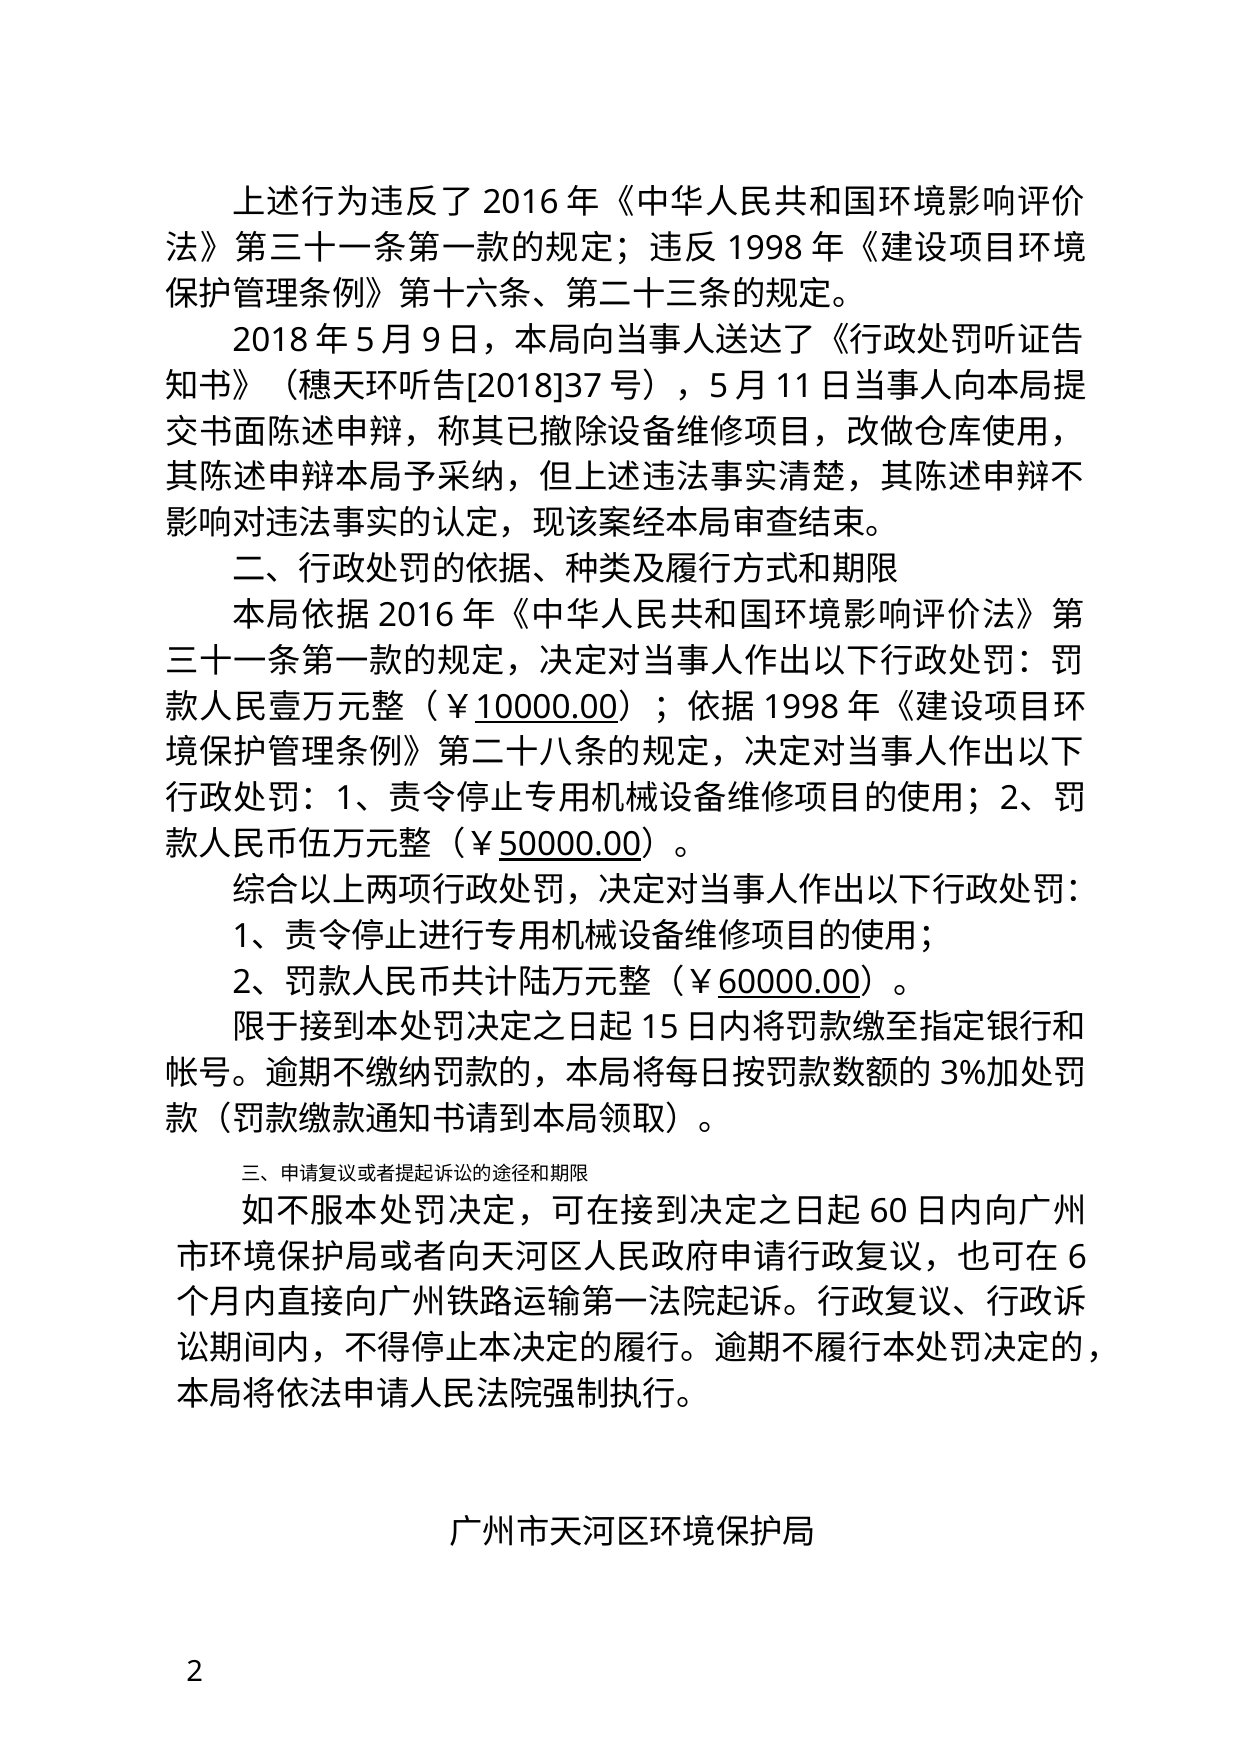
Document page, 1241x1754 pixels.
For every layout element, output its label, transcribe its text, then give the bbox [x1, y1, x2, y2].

text 综合以上两项行政处罚，决定对当事人作出以下行政处罚： [165, 865, 1087, 911]
text 1、责令停止进行专用机械设备维修项目的使用； [232, 911, 1087, 956]
text 上述行为违反了2016年《中华人民共和国环境影响评价法》第三十一条第一款的规定；违反1998年《建设项目环境保护管理条例》第十六条、第二十三条的规定。 [165, 177, 1087, 315]
text 2018年5月9日，本局向当事人送达了《行政处罚听证告知书》（穗天环听告[2018]37号），5月11日当事人向本局提交书面陈述申辩，称其已撤除设备维修项目，改做仓库使用，其陈述申辩本局予采纳，但上述违法事实清楚，其陈述申辩不影响对违法事实的认定，现该案经本局审查结束。 [165, 315, 1087, 544]
text 三、申请复议或者提起诉讼的途径和期限 [176, 1140, 1087, 1186]
text 2、罚款人民币共计陆万元整（￥60000.00）。 [165, 956, 1087, 1002]
text 二、行政处罚的依据、种类及履行方式和期限 [165, 544, 1087, 590]
text 本局依据2016年《中华人民共和国环境影响评价法》第三十一条第一款的规定，决定对当事人作出以下行政处罚：罚款人民壹万元整（￥10000.00）；依据1998年《建设项目环境保护管理条例》第二十八条的规定，决定对当事人作出以下行政处罚：1、责令停止专用机械设备维修项目的使用；2、罚款人民币伍万元整（￥50000.00）。 [165, 590, 1087, 865]
text 限于接到本处罚决定之日起15日内将罚款缴至指定银行和帐号。逾期不缴纳罚款的，本局将每日按罚款数额的3%加处罚款（罚款缴款通知书请到本局领取）。 [165, 1002, 1087, 1140]
text 如不服本处罚决定，可在接到决定之日起60日内向广州市环境保护局或者向天河区人民政府申请行政复议，也可在6个月内直接向广州铁路运输第一法院起诉。行政复议、行政诉讼期间内，不得停止本决定的履行。逾期不履行本处罚决定的，本局将依法申请人民法院强制执行。 [176, 1186, 1087, 1415]
text 广州市天河区环境保护局 [176, 1506, 1087, 1552]
